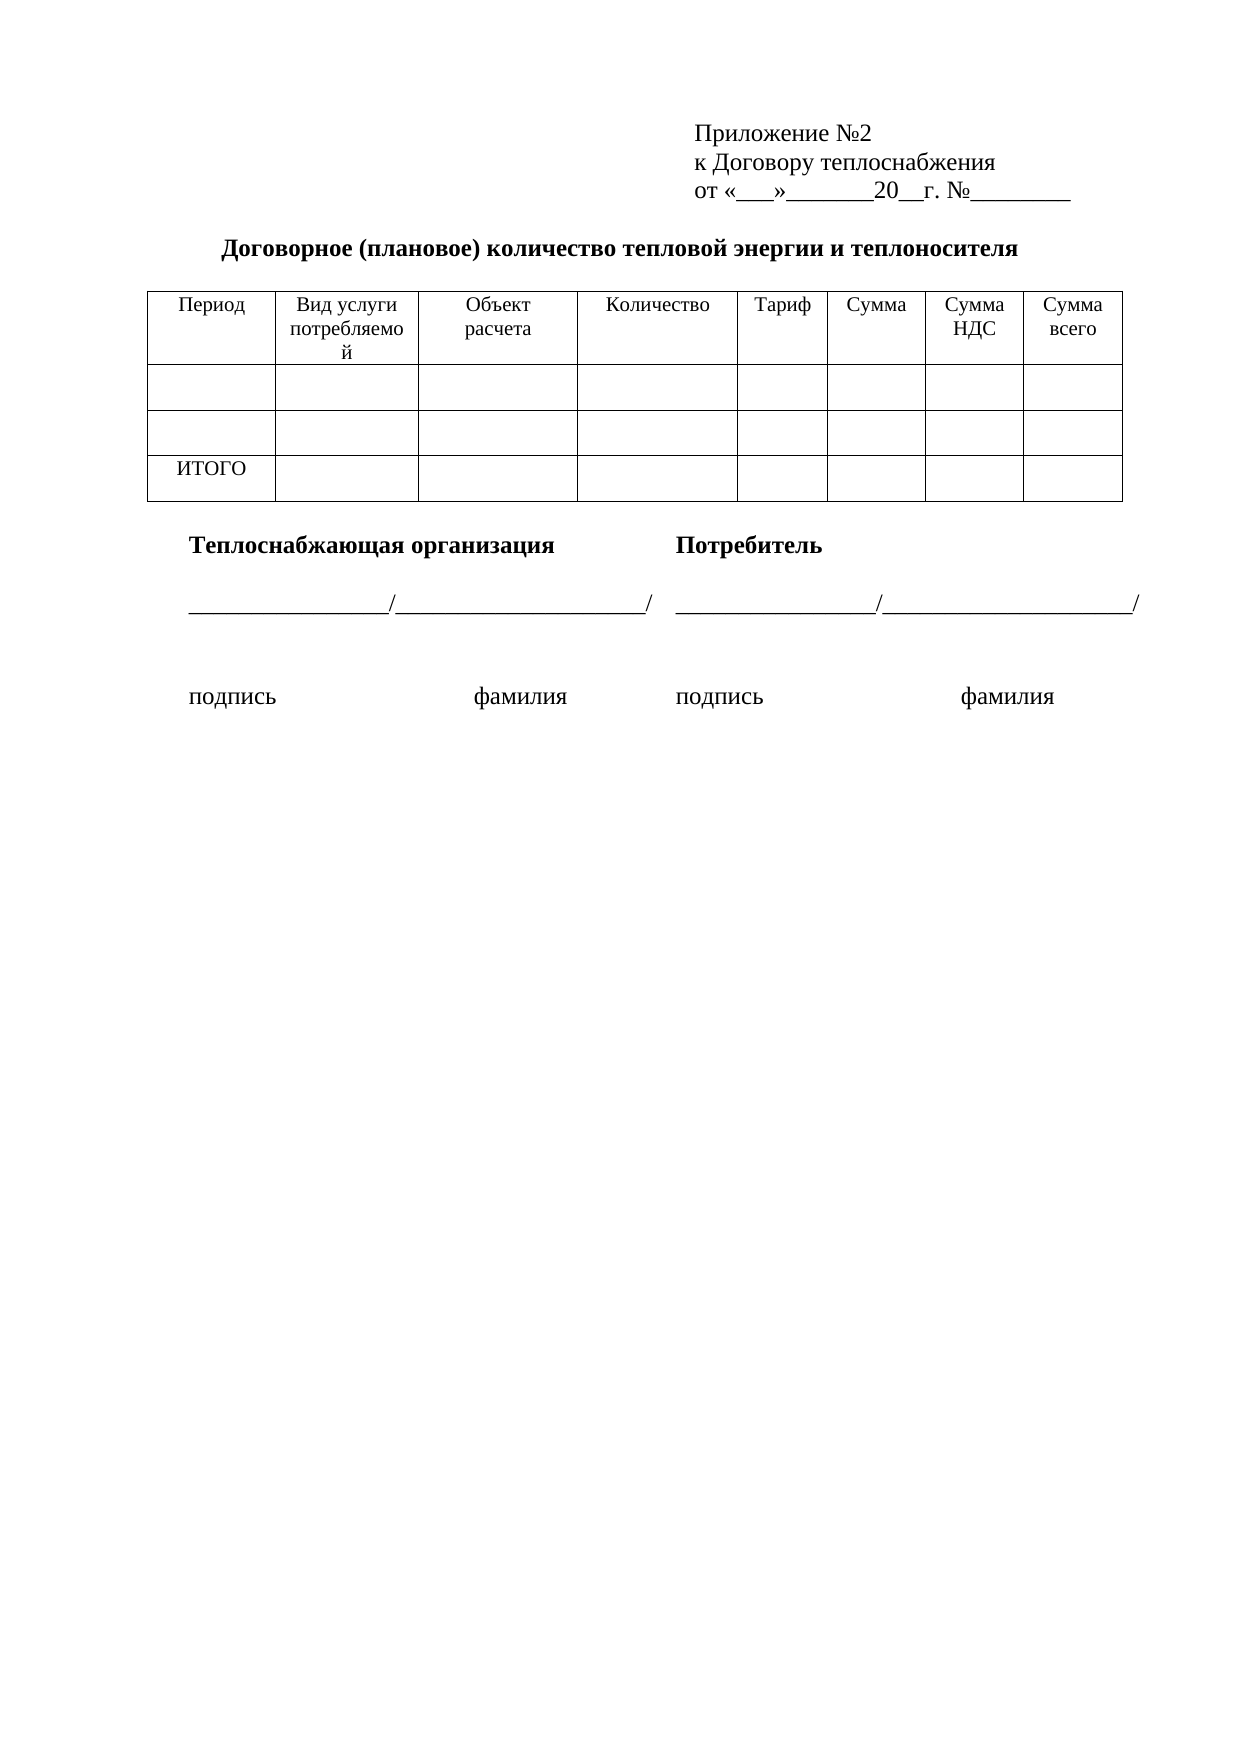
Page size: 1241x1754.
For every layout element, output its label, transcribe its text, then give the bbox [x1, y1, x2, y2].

table_header Сумма [828, 292, 925, 364]
table_cell [148, 365, 275, 409]
table_header Потребитель [664, 531, 1152, 559]
text от «___»_______20__г. №________ [694, 176, 1152, 204]
table_header Количество [578, 292, 737, 364]
table_cell [1024, 456, 1122, 501]
table_cell [1024, 411, 1122, 455]
table_cell [828, 365, 925, 409]
text Приложение №2 [694, 118, 1152, 147]
table_header Объект расчета [419, 292, 577, 364]
table_cell ________________/____________________/ [664, 559, 1152, 681]
text Договорное (плановое) количество тепловой энергии и теплоносителя [177, 233, 1152, 262]
text к Договору теплоснабжения [694, 147, 1152, 176]
table_cell [926, 456, 1023, 501]
table_cell [738, 456, 827, 501]
table_cell [276, 365, 418, 409]
table_cell [419, 365, 577, 409]
table_cell подпись фамилия [664, 681, 1152, 710]
table_cell ________________/____________________/ [177, 559, 664, 681]
table_cell [578, 411, 737, 455]
table_cell ИТОГО [148, 456, 275, 501]
table_cell подпись фамилия [177, 681, 664, 710]
table_cell [578, 365, 737, 409]
table_cell [738, 411, 827, 455]
table_header Тариф [738, 292, 827, 364]
table_cell [276, 456, 418, 501]
table_cell [828, 456, 925, 501]
table_cell [419, 411, 577, 455]
table_cell [148, 411, 275, 455]
table_cell [276, 411, 418, 455]
table_cell [419, 456, 577, 501]
table_cell [738, 365, 827, 409]
table_header Период [148, 292, 275, 364]
table_cell [926, 365, 1023, 409]
table_header Теплоснабжающая организация [177, 531, 664, 559]
table_header Сумма НДС [926, 292, 1023, 364]
table_cell [828, 411, 925, 455]
table_header Сумма всего [1024, 292, 1122, 364]
table_cell [1024, 365, 1122, 409]
table_header Вид услуги потребляемой [276, 292, 418, 364]
table_cell [578, 456, 737, 501]
table_cell [926, 411, 1023, 455]
